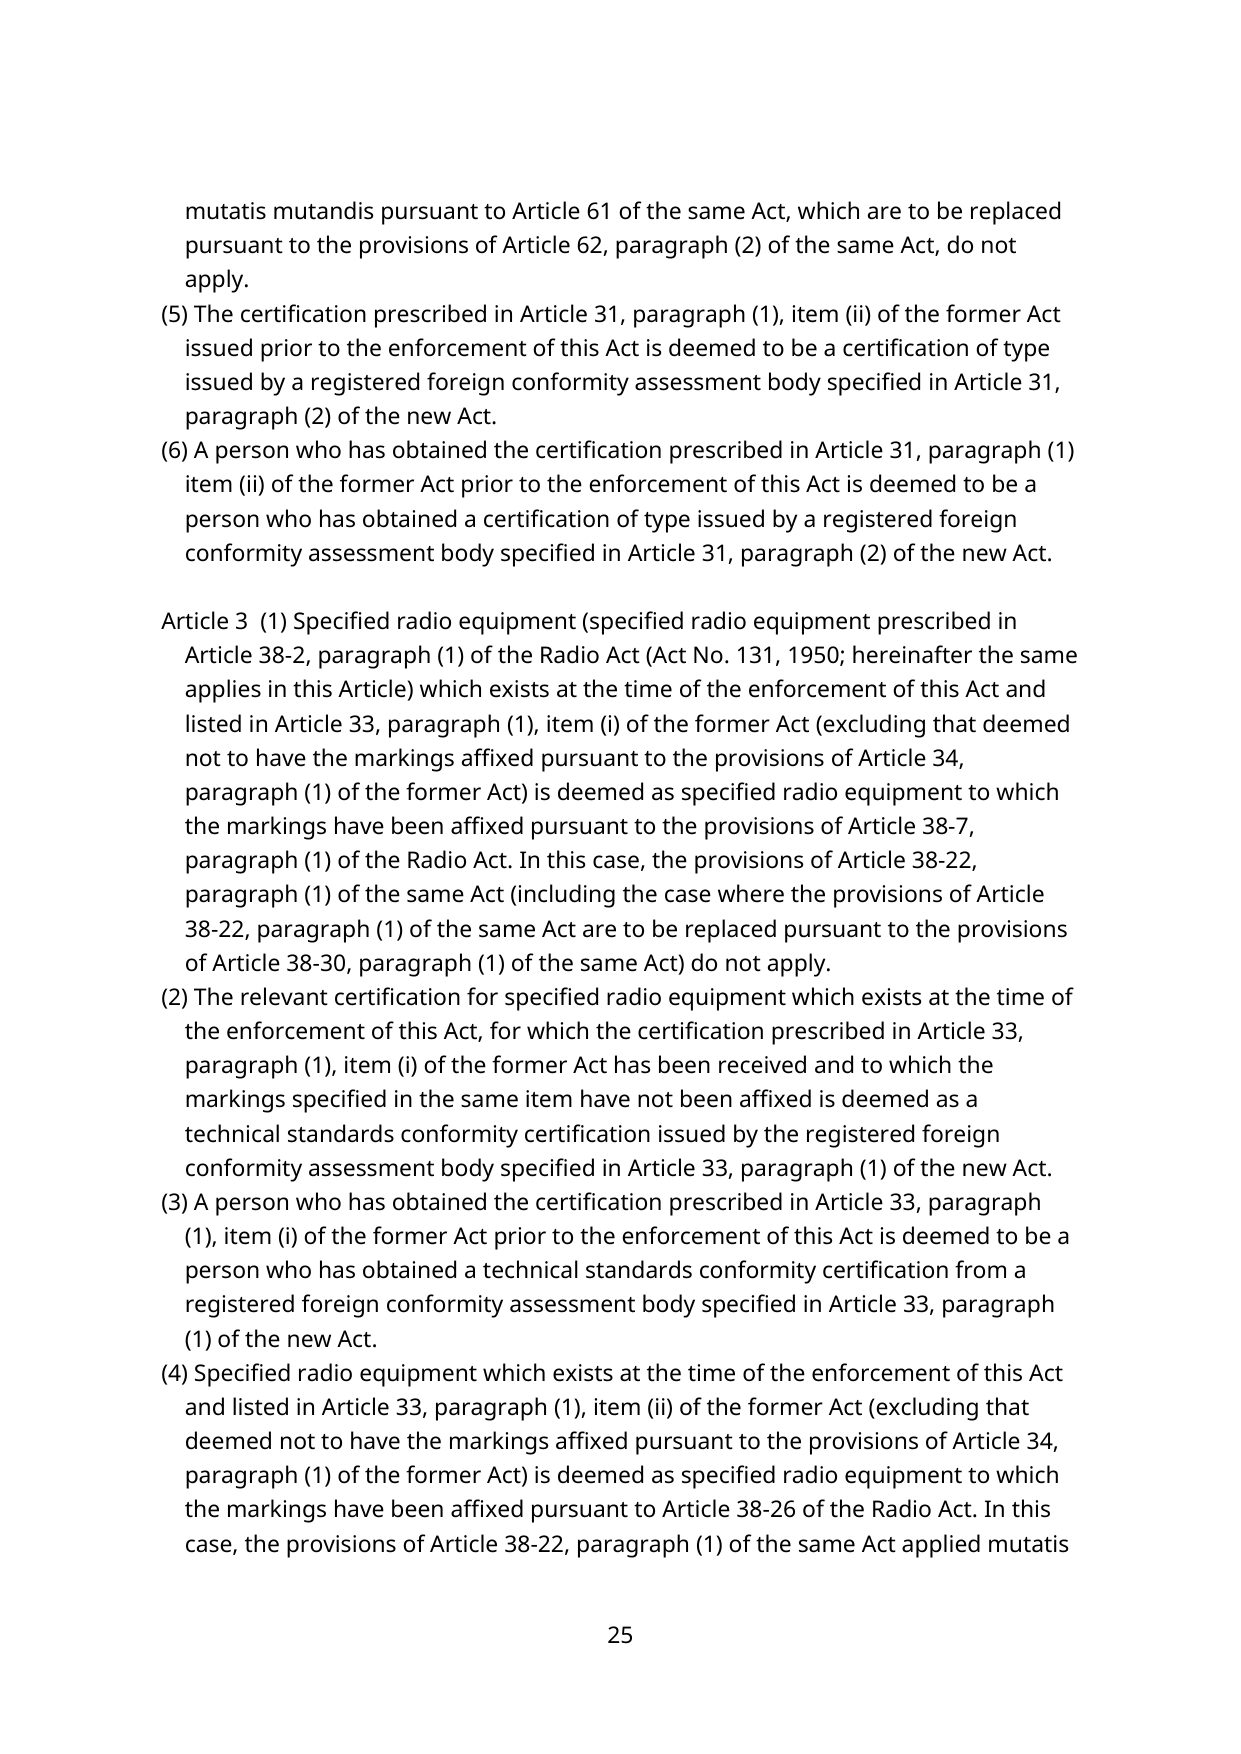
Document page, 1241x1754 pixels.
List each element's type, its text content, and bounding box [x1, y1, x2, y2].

text (5) The certification prescribed in Article 31, paragraph (1), item (ii) of the former Act issued prior to the enforcement of this Act is deemed to be a certification of type issued by a registered foreign conformity assessment body specified in Article 31, paragraph (2) of the new Act. [161, 296, 1079, 433]
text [161, 194, 1079, 296]
text (2) The relevant certification for specified radio equipment which exists at the time of the enforcement of this Act, for which the certification prescribed in Article 33, paragraph (1), item (i) of the former Act has been received and to which the markings specified in the same item have not been affixed is deemed as a technical standards conformity certification issued by the registered foreign conformity assessment body specified in Article 33, paragraph (1) of the new Act. [161, 979, 1079, 1184]
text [161, 1355, 1079, 1560]
text (6) A person who has obtained the certification prescribed in Article 31, paragraph (1) item (ii) of the former Act prior to the enforcement of this Act is deemed to be a person who has obtained a certification of type issued by a registered foreign conformity assessment body specified in Article 31, paragraph (2) of the new Act. [161, 433, 1079, 569]
text (3) A person who has obtained the certification prescribed in Article 33, paragraph (1), item (i) of the former Act prior to the enforcement of this Act is deemed to be a person who has obtained a technical standards conformity certification from a registered foreign conformity assessment body specified in Article 33, paragraph (1) of the new Act. [161, 1184, 1079, 1355]
text Article 3 (1) Specified radio equipment (specified radio equipment prescribed in Article 38-2, paragraph (1) of the Radio Act (Act No. 131, 1950; hereinafter the same applies in this Article) which exists at the time of the enforcement of this Act and listed in Article 33, paragraph (1), item (i) of the former Act (excluding that deemed not to have the markings affixed pursuant to the provisions of Article 34, paragraph (1) of the former Act) is deemed as specified radio equipment to which the markings have been affixed pursuant to the provisions of Article 38-7, paragraph (1) of the Radio Act. In this case, the provisions of Article 38-22, paragraph (1) of the same Act (including the case where the provisions of Article 38-22, paragraph (1) of the same Act are to be replaced pursuant to the provisions of Article 38-30, paragraph (1) of the same Act) do not apply. [161, 604, 1079, 979]
